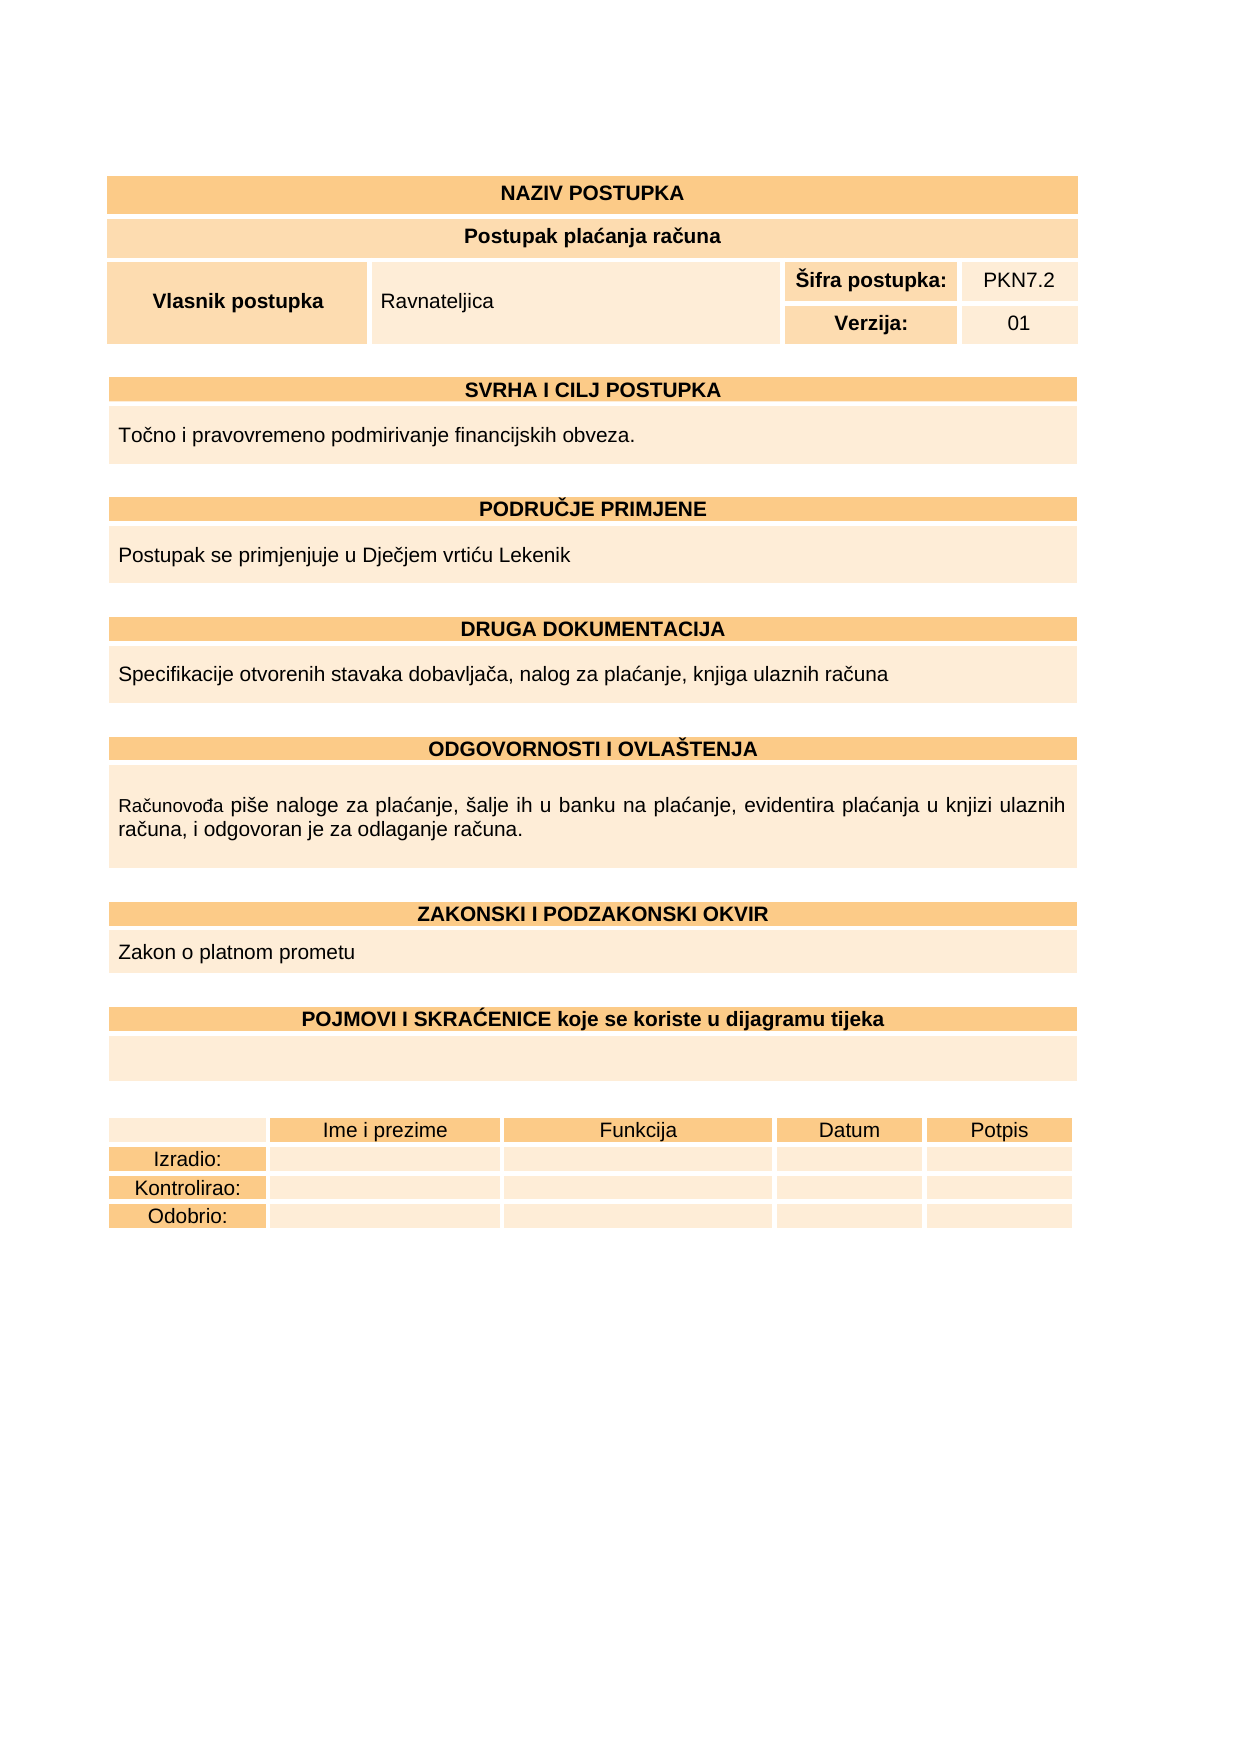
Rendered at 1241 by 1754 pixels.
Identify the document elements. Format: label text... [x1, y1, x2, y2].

table_header DRUGA DOKUMENTACIJA [109, 617, 1077, 641]
table_cell Izradio: [109, 1147, 266, 1171]
table_cell [504, 1147, 772, 1171]
table_cell Zakon o platnom prometu [109, 930, 1077, 973]
table_header ZAKONSKI I PODZAKONSKI OKVIR [109, 902, 1077, 926]
table_cell [270, 1147, 500, 1171]
table_cell [777, 1147, 922, 1171]
table_header ODGOVORNOSTI I OVLAŠTENJA [109, 737, 1077, 760]
table_cell Verzija: [785, 306, 957, 344]
table_cell [270, 1176, 500, 1199]
table_cell [777, 1176, 922, 1199]
table_header PODRUČJE PRIMJENE [109, 497, 1077, 521]
table_cell PKN7.2 [962, 262, 1078, 301]
table_header NAZIV POSTUPKA [107, 176, 1078, 214]
table_cell [927, 1147, 1072, 1171]
table_header Datum [777, 1118, 922, 1142]
table_cell Šifra postupka: [785, 262, 957, 301]
table_cell Ravnateljica [372, 262, 780, 344]
table_cell [504, 1204, 772, 1228]
table_header Potpis [927, 1118, 1072, 1142]
table_header POJMOVI I SKRAĆENICE koje se koriste u dijagramu tijeka [109, 1007, 1077, 1031]
table_cell [270, 1204, 500, 1228]
table_cell Kontrolirao: [109, 1176, 266, 1199]
table_cell [927, 1204, 1072, 1228]
table_cell [777, 1204, 922, 1228]
table_cell [927, 1176, 1072, 1199]
table_cell [109, 1036, 1077, 1081]
table_cell Odobrio: [109, 1204, 266, 1228]
table_cell Postupak se primjenjuje u Dječjem vrtiću Lekenik [109, 526, 1077, 583]
table_cell [504, 1176, 772, 1199]
table_cell Vlasnik postupka [107, 262, 367, 344]
table_header Ime i prezime [270, 1118, 500, 1142]
table_cell Računovođa piše naloge za plaćanje, šalje ih u banku na plaćanje, evidentira plaćanja u knjizi ulaznih računa, i odgovoran je za odlaganje računa. [109, 765, 1077, 868]
table_cell Postupak plaćanja računa [107, 219, 1078, 258]
table_header SVRHA I CILJ POSTUPKA [109, 377, 1077, 401]
table_header Funkcija [504, 1118, 772, 1142]
table_header [109, 1118, 266, 1142]
table_cell Točno i pravovremeno podmirivanje financijskih obveza. [109, 406, 1077, 464]
table_cell Specifikacije otvorenih stavaka dobavljača, nalog za plaćanje, knjiga ulaznih računa [109, 646, 1077, 703]
table_cell 01 [962, 306, 1078, 344]
